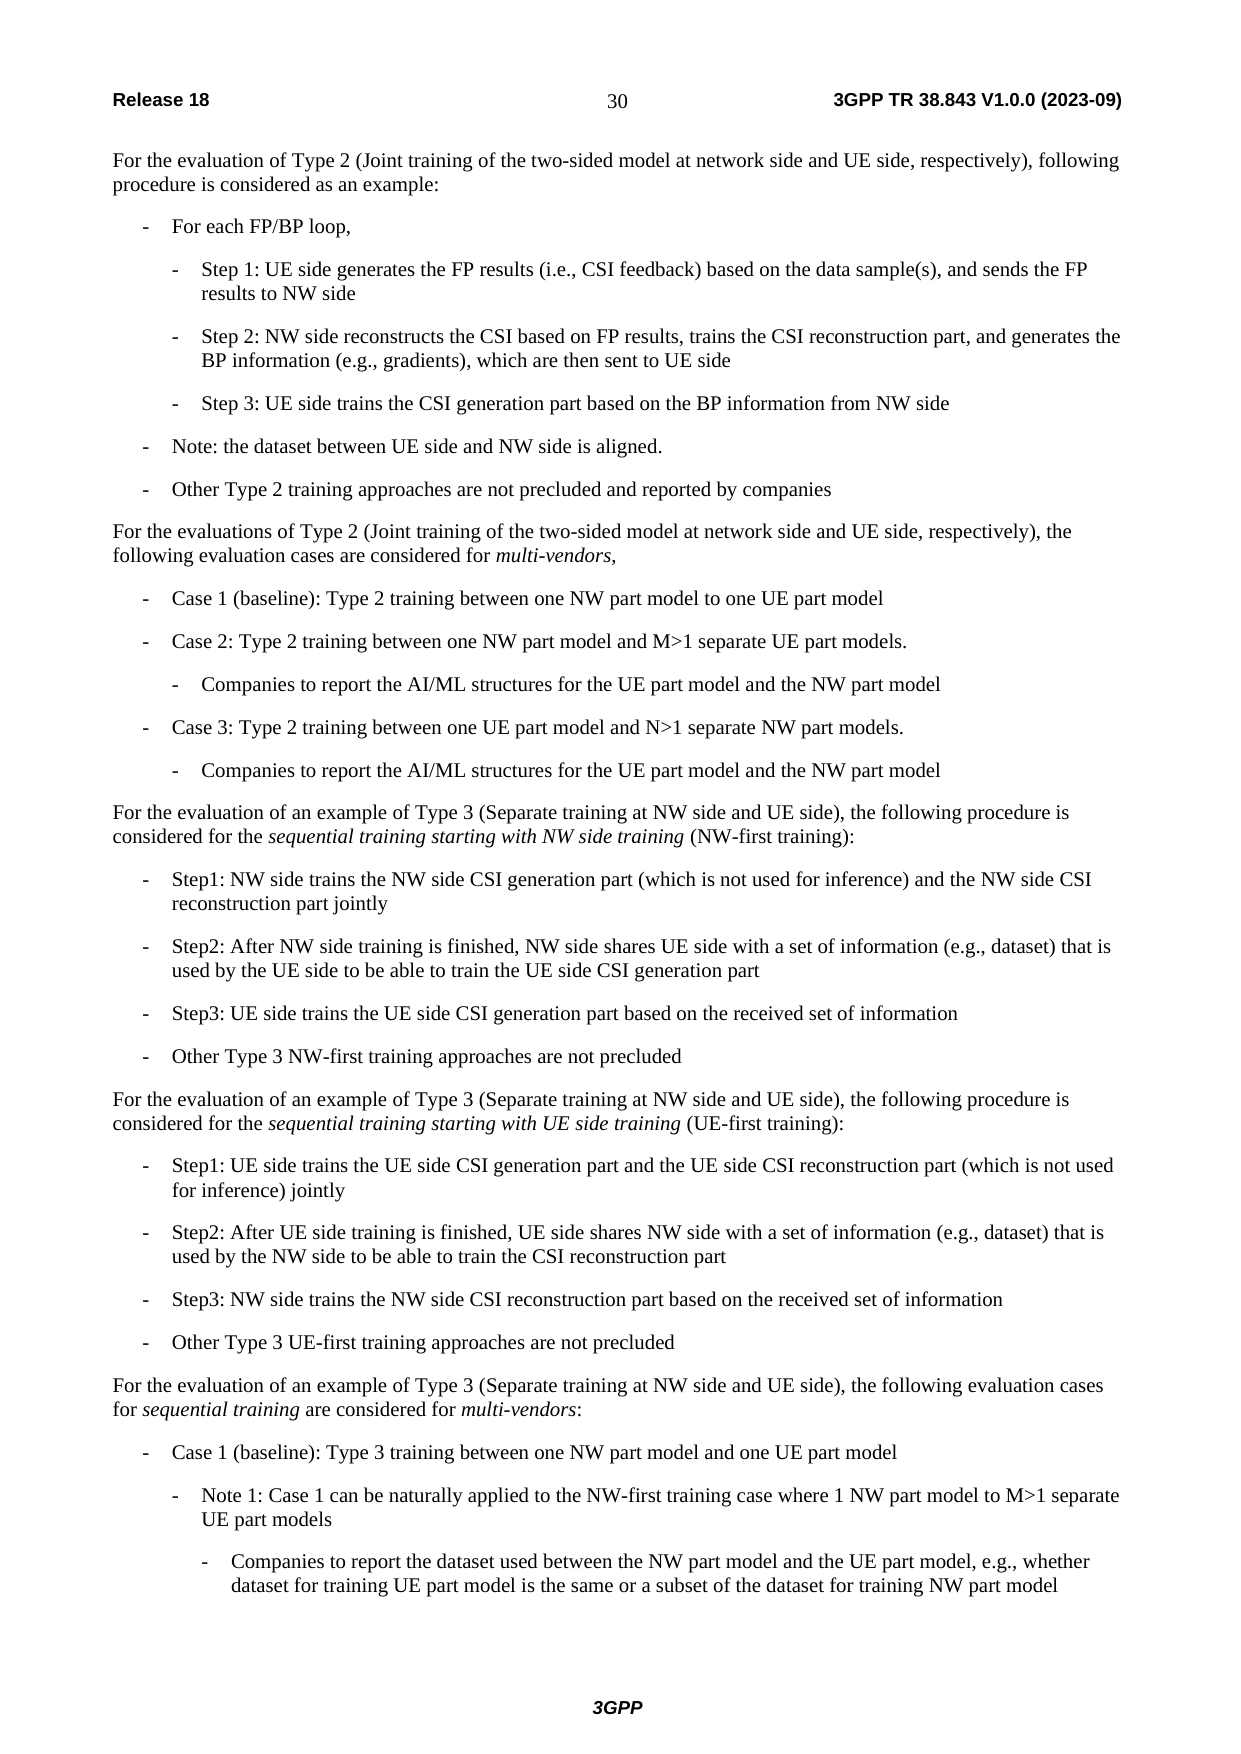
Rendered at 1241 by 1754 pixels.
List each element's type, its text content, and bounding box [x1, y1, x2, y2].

text - Step2: After NW side training is finished, NW side shares UE side with a set of information (e.g., dataset) that is used by the UE side to be able to train the UE side CSI generation part [142, 934, 1122, 982]
text - Other Type 3 NW-first training approaches are not precluded [142, 1044, 1122, 1068]
text - Note: the dataset between UE side and NW side is aligned. [142, 434, 1122, 458]
text For the evaluation of an example of Type 3 (Separate training at NW side and UE side), the following evaluation cases for sequential training are considered for multi-vendors: [112, 1373, 1122, 1421]
text - Note 1: Case 1 can be naturally applied to the NW-first training case where 1 NW part model to M>1 separate UE part models [172, 1482, 1122, 1531]
text For the evaluation of an example of Type 3 (Separate training at NW side and UE side), the following procedure is considered for the sequential training starting with UE side training (UE-first training): [112, 1087, 1122, 1135]
text For the evaluations of Type 2 (Joint training of the two-sided model at network side and UE side, respectively), the following evaluation cases are considered for multi-vendors, [112, 519, 1122, 567]
text - Companies to report the AI/ML structures for the UE part model and the NW part model [172, 672, 1122, 696]
text - Step1: UE side trains the UE side CSI generation part and the UE side CSI reconstruction part (which is not used for inference) jointly [142, 1153, 1122, 1202]
text - Step 2: NW side reconstructs the CSI based on FP results, trains the CSI reconstruction part, and generates the BP information (e.g., gradients), which are then sent to UE side [172, 324, 1122, 372]
text - Case 1 (baseline): Type 2 training between one NW part model to one UE part model [142, 586, 1122, 610]
text - Companies to report the AI/ML structures for the UE part model and the NW part model [172, 757, 1122, 782]
text - Step2: After UE side training is finished, UE side shares NW side with a set of information (e.g., dataset) that is used by the NW side to be able to train the CSI reconstruction part [142, 1220, 1122, 1268]
text - Case 3: Type 2 training between one UE part model and N>1 separate NW part models. [142, 715, 1122, 739]
text - Step1: NW side trains the NW side CSI generation part (which is not used for inference) and the NW side CSI reconstruction part jointly [142, 867, 1122, 915]
text - Step 3: UE side trains the CSI generation part based on the BP information from NW side [172, 391, 1122, 415]
text For the evaluation of an example of Type 3 (Separate training at NW side and UE side), the following procedure is considered for the sequential training starting with NW side training (NW-first training): [112, 800, 1122, 848]
text - Other Type 2 training approaches are not precluded and reported by companies [142, 477, 1122, 501]
text - For each FP/BP loop, [142, 214, 1122, 238]
text - Case 2: Type 2 training between one NW part model and M>1 separate UE part models. [142, 629, 1122, 653]
text - Step3: UE side trains the UE side CSI generation part based on the received set of information [142, 1001, 1122, 1025]
text - Step3: NW side trains the NW side CSI reconstruction part based on the received set of information [142, 1287, 1122, 1311]
text - Step 1: UE side generates the FP results (i.e., CSI feedback) based on the data sample(s), and sends the FP results to NW side [172, 257, 1122, 305]
text - Companies to report the dataset used between the NW part model and the UE part model, e.g., whether dataset for training UE part model is the same or a subset of the dataset for training NW part model [201, 1549, 1122, 1597]
text - Other Type 3 UE-first training approaches are not precluded [142, 1330, 1122, 1354]
text - Case 1 (baseline): Type 3 training between one NW part model and one UE part model [142, 1440, 1122, 1464]
text For the evaluation of Type 2 (Joint training of the two-sided model at network side and UE side, respectively), following procedure is considered as an example: [112, 147, 1122, 196]
